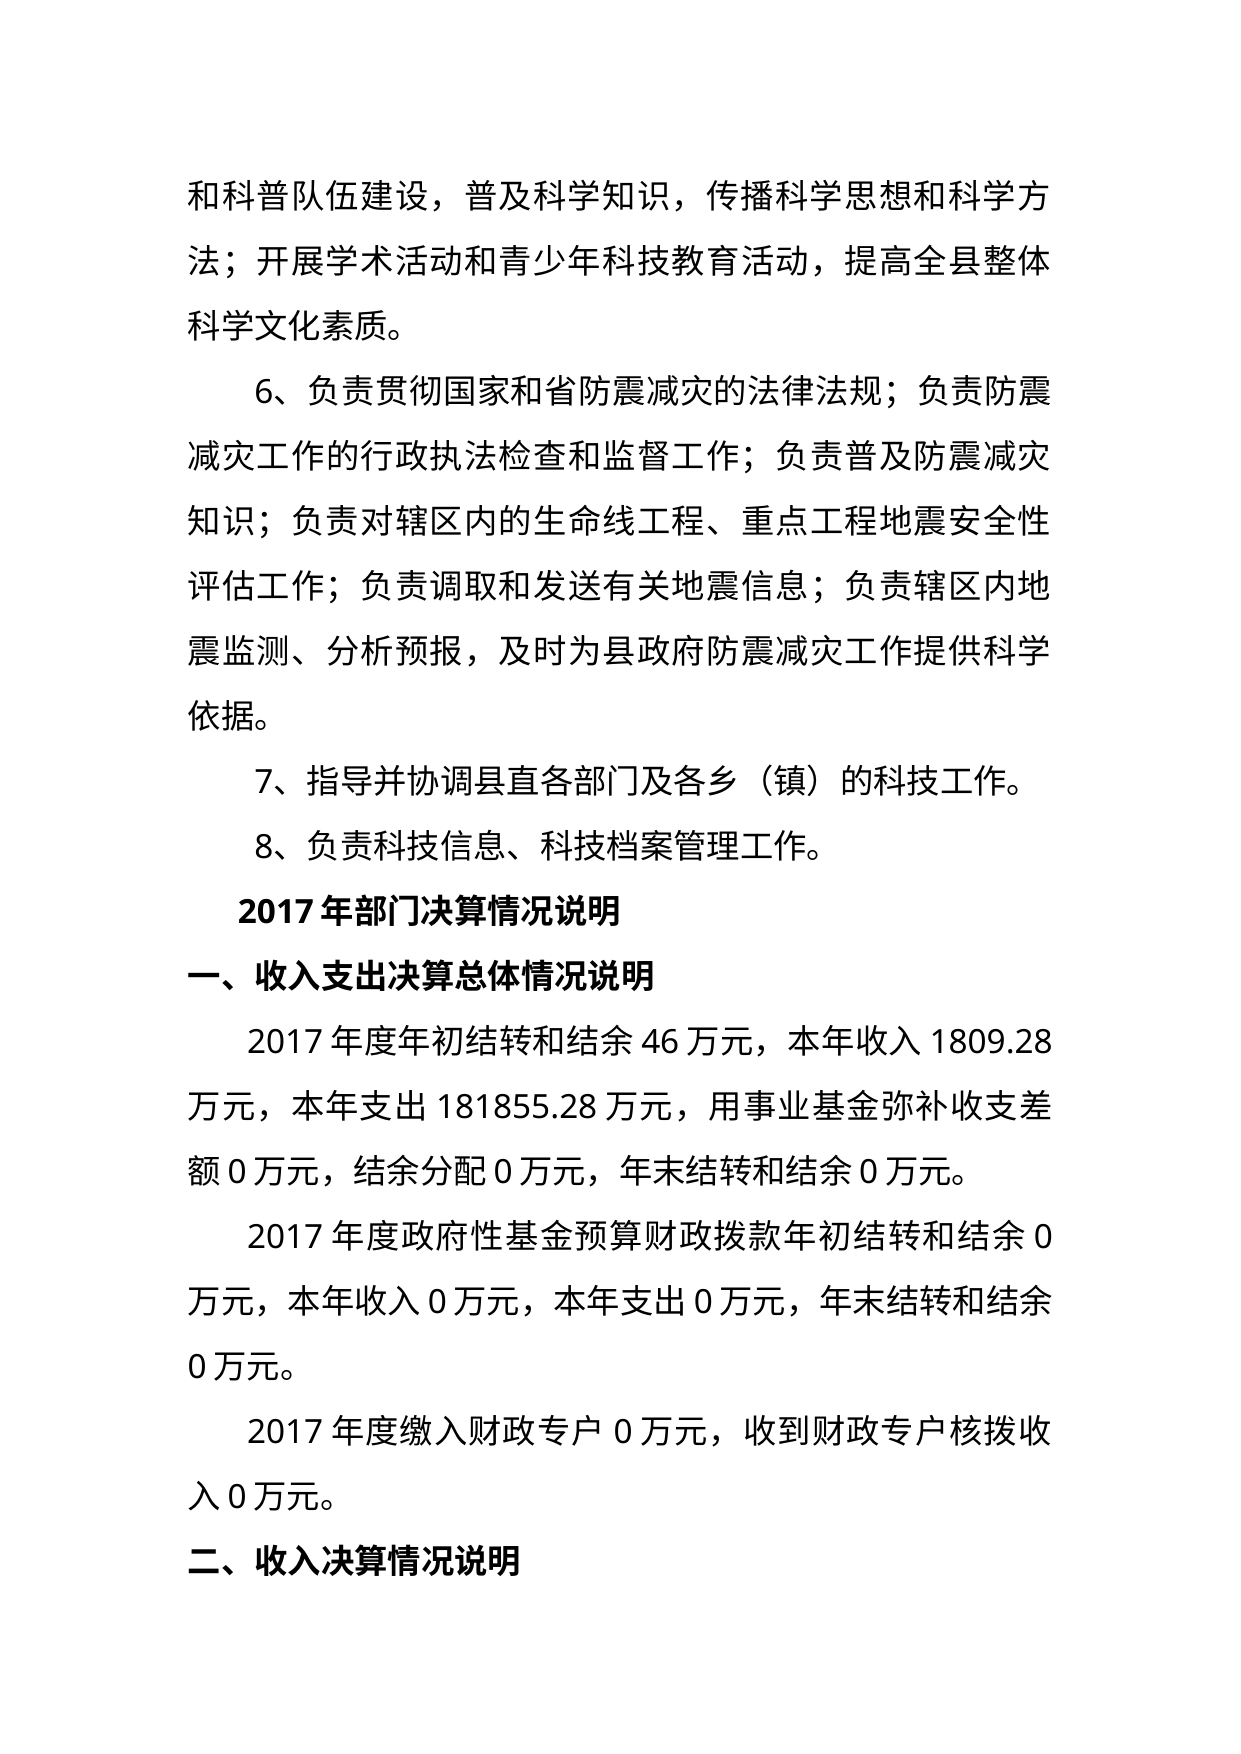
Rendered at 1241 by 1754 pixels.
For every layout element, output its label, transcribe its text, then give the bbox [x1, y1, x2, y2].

text 8、负责科技信息、科技档案管理工作。 [187, 812, 1053, 877]
text 2017年部门决算情况说明 [187, 877, 1053, 942]
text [187, 162, 1053, 357]
text 一、收入支出决算总体情况说明 [187, 942, 1053, 1007]
text 7、指导并协调县直各部门及各乡（镇）的科技工作。 [187, 747, 1053, 812]
text 二、收入决算情况说明 [187, 1527, 1053, 1592]
text 6、负责贯彻国家和省防震减灾的法律法规；负责防震减灾工作的行政执法检查和监督工作；负责普及防震减灾知识；负责对辖区内的生命线工程、重点工程地震安全性评估工作；负责调取和发送有关地震信息；负责辖区内地震监测、分析预报，及时为县政府防震减灾工作提供科学依据。 [187, 357, 1053, 747]
text 2017年度缴入财政专户0万元，收到财政专户核拨收入0万元。 [187, 1397, 1053, 1527]
text 2017年度年初结转和结余46万元，本年收入1809.28万元，本年支出181855.28万元，用事业基金弥补收支差额0万元，结余分配0万元，年末结转和结余0万元。 [187, 1007, 1053, 1202]
text 2017年度政府性基金预算财政拨款年初结转和结余0万元，本年收入0万元，本年支出0万元，年末结转和结余0万元。 [187, 1202, 1053, 1397]
